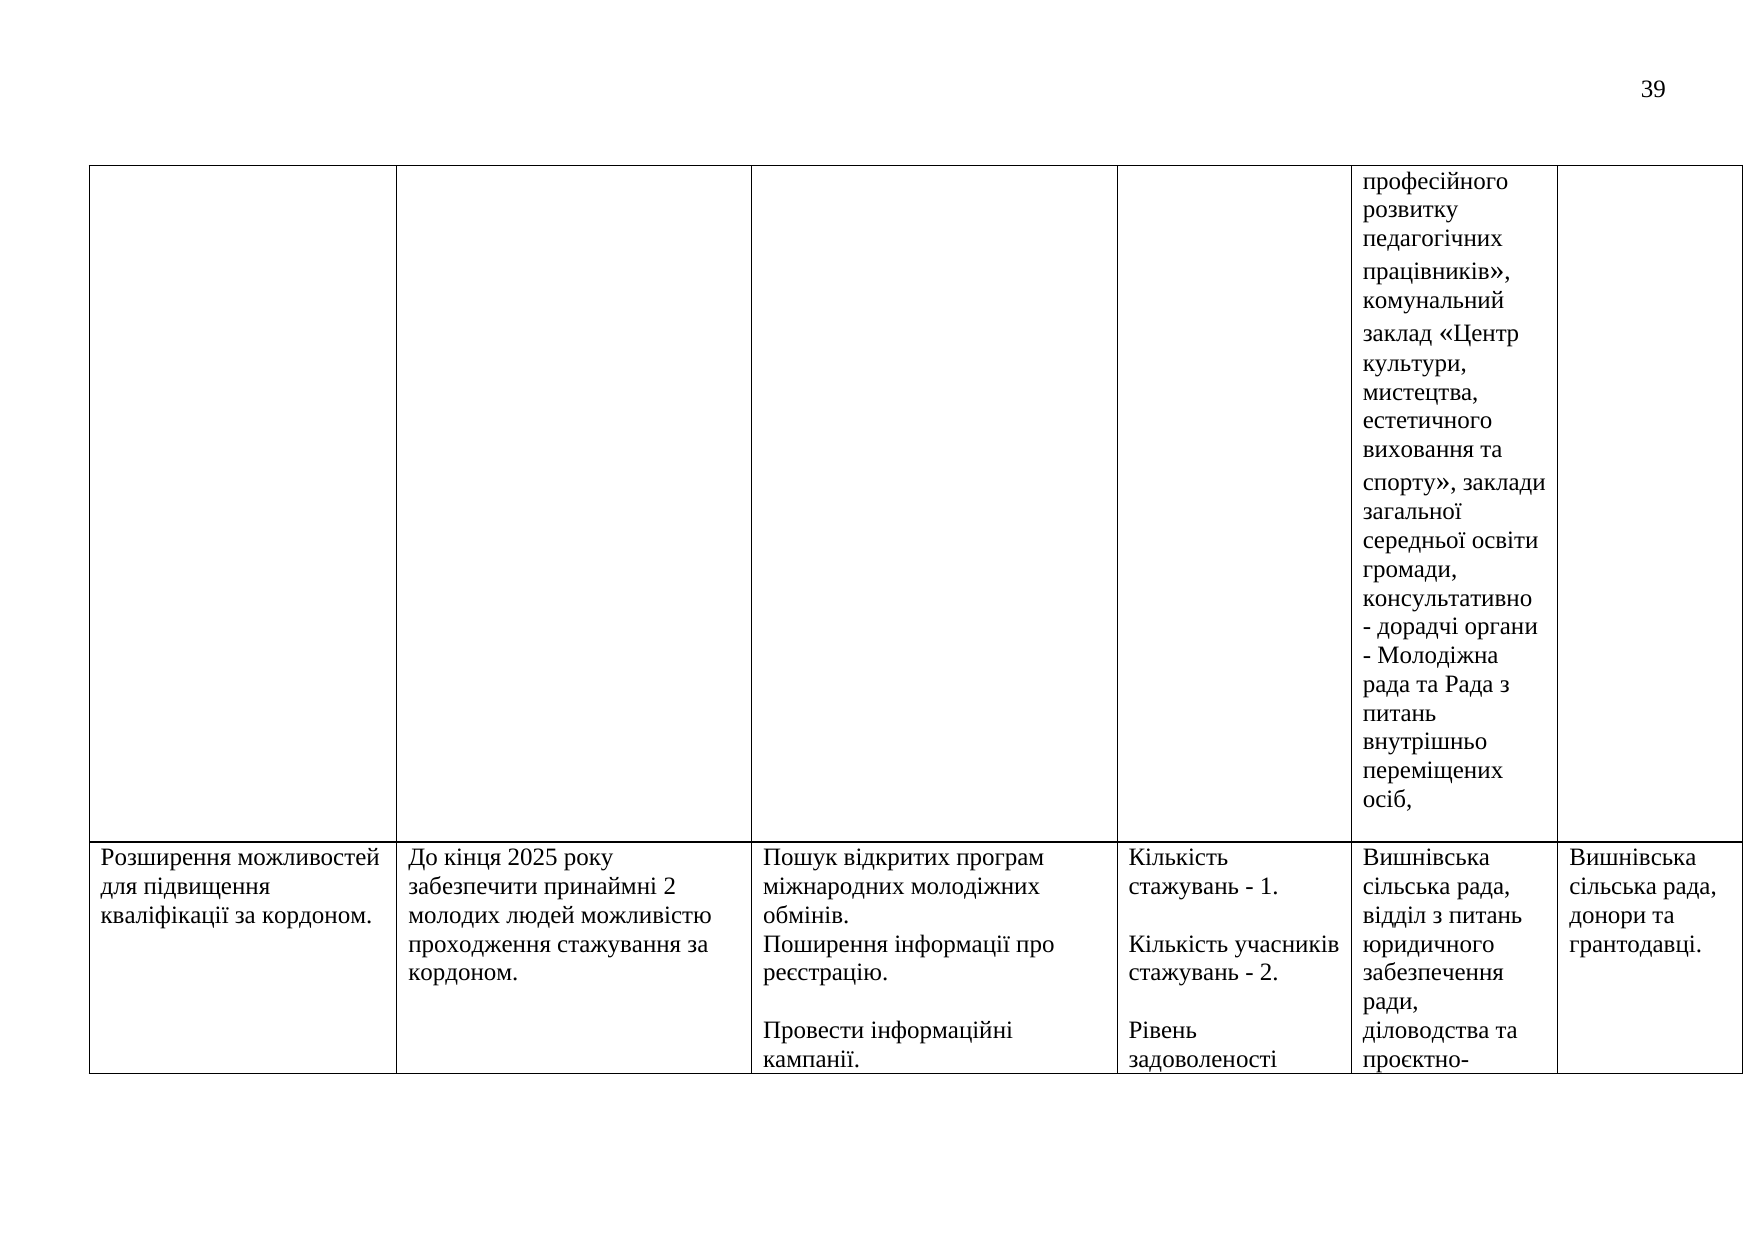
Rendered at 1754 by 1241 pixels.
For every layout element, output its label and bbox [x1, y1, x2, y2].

table_cell [752, 166, 1117, 841]
table_cell [397, 166, 751, 841]
table_cell [1352, 166, 1557, 841]
table_cell [397, 843, 751, 1072]
table_cell [90, 166, 396, 841]
table_cell [752, 843, 1117, 1072]
table_cell [1558, 166, 1742, 841]
table_cell [1352, 843, 1557, 1072]
table_cell [1118, 843, 1351, 1072]
table_cell [1118, 166, 1351, 841]
table_cell [1558, 843, 1742, 1072]
table_cell [90, 843, 396, 1072]
